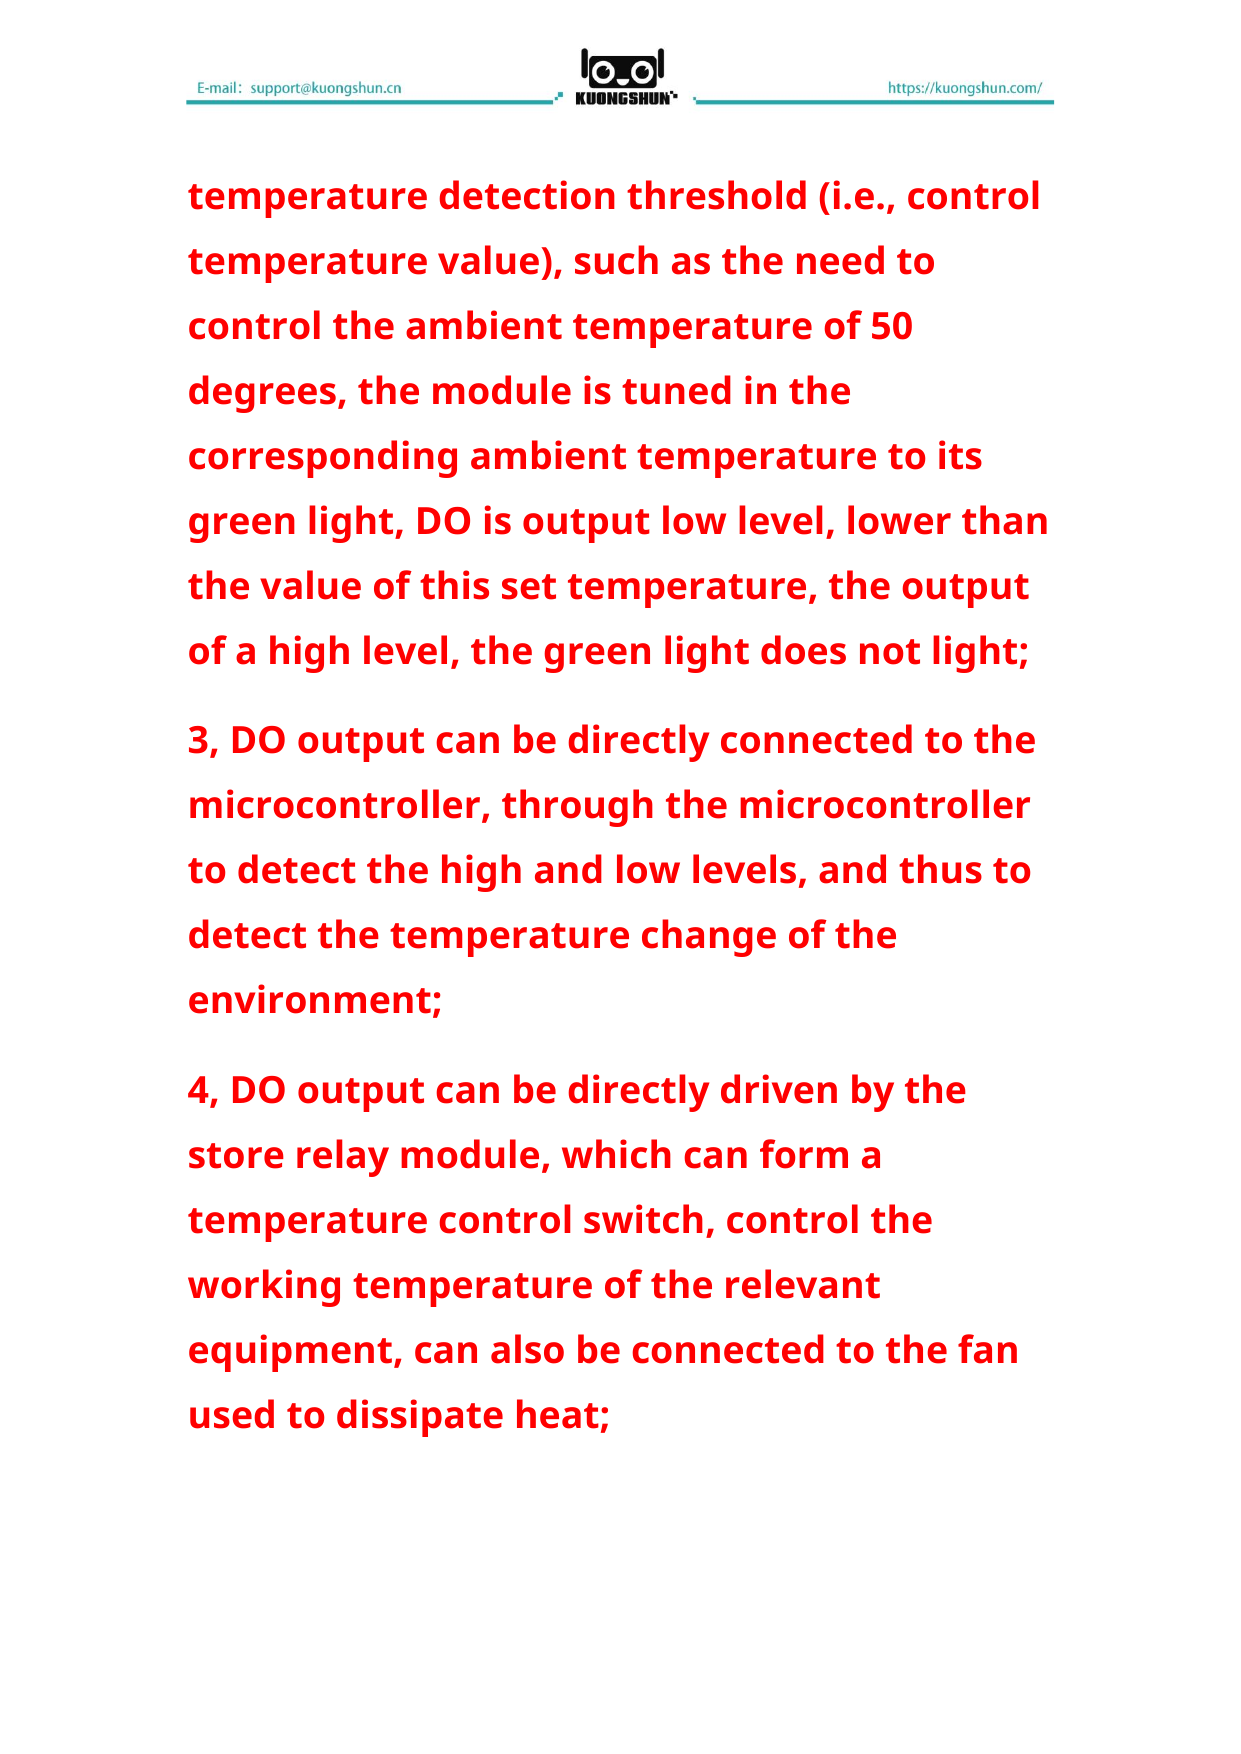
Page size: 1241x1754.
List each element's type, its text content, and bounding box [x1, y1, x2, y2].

list 3, DO output can be directly connected to the microcontroller, through the microcontroller to detect the high and low levels, and thus to detect the temperature change of the environment; [187, 706, 1053, 1031]
picture [186, 25, 1055, 122]
list 4, DO output can be directly driven by the store relay module, which can form a temperature control switch, control the working temperature of the relevant equipment, can also be connected to the fan used to dissipate heat; [187, 1056, 1053, 1446]
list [187, 162, 1053, 682]
